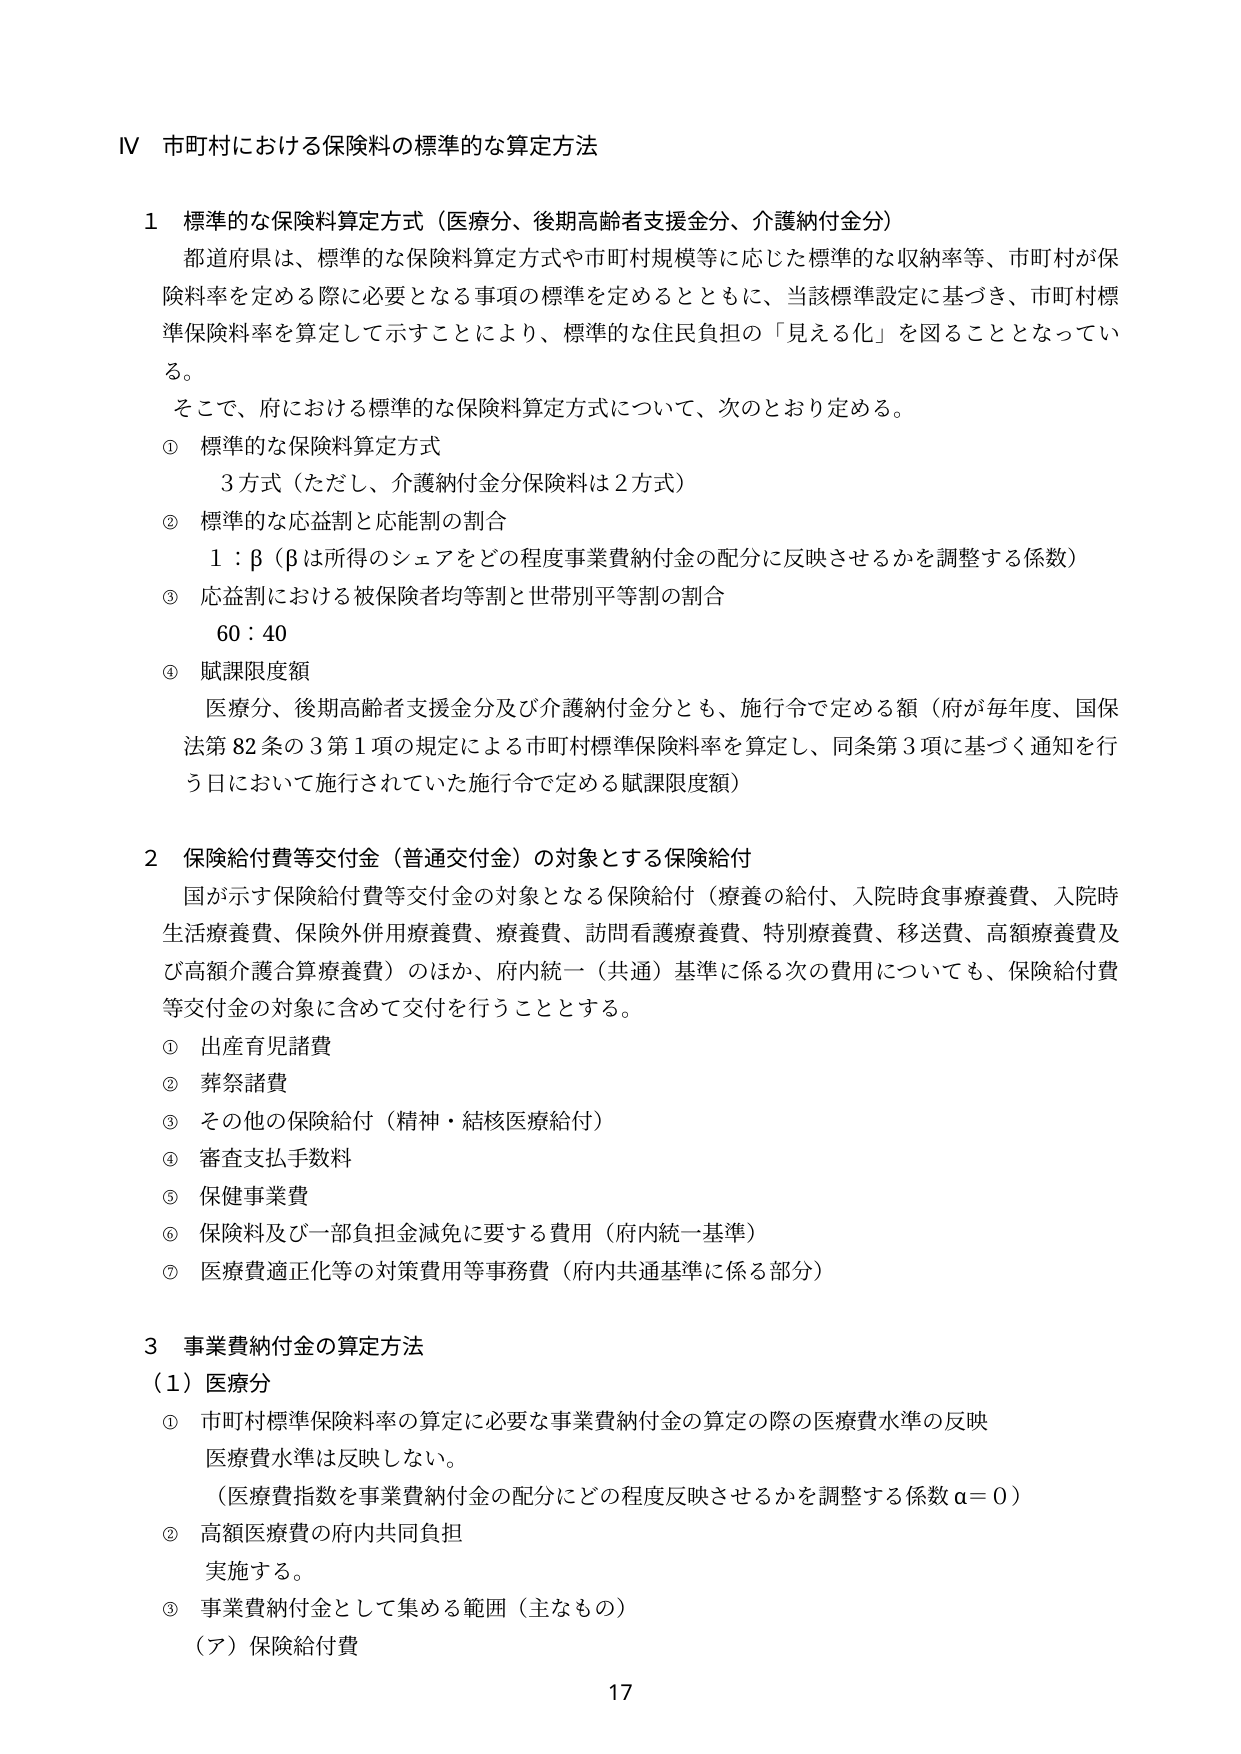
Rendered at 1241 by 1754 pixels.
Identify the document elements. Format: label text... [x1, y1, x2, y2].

text ３ 事業費納付金の算定方法 [140, 1326, 1122, 1363]
text （医療費指数を事業費納付金の配分にどの程度反映させるかを調整する係数α＝０） [118, 1476, 1122, 1513]
text （１）医療分 [140, 1363, 1122, 1401]
text ② 標準的な応益割と応能割の割合 [118, 501, 1122, 538]
text ② 葬祭諸費 [118, 1063, 1122, 1101]
text 医療分、後期高齢者支援金分及び介護納付金分とも、施行令で定める額（府が毎年度、国保法第82条の３第１項の規定による市町村標準保険料率を算定し、同条第３項に基づく通知を行う日において施行されていた施行令で定める賦課限度額） [184, 688, 1122, 801]
text ① 標準的な保険料算定方式 [118, 426, 1122, 463]
text ① 市町村標準保険料率の算定に必要な事業費納付金の算定の際の医療費水準の反映 [118, 1401, 1122, 1438]
text 国が示す保険給付費等交付金の対象となる保険給付（療養の給付、入院時食事療養費、入院時生活療養費、保険外併用療養費、療養費、訪問看護療養費、特別療養費、移送費、高額療養費及び高額介護合算療養費）のほか、府内統一（共通）基準に係る次の費用についても、保険給付費等交付金の対象に含めて交付を行うこととする。 [162, 876, 1122, 1026]
text 都道府県は、標準的な保険料算定方式や市町村規模等に応じた標準的な収納率等、市町村が保険料率を定める際に必要となる事項の標準を定めるとともに、当該標準設定に基づき、市町村標準保険料率を算定して示すことにより、標準的な住民負担の「見える化」を図ることとなっている。 [162, 238, 1122, 388]
text ① 出産育児諸費 [118, 1026, 1122, 1063]
text ③ 事業費納付金として集める範囲（主なもの） [118, 1588, 1122, 1626]
list 審査支払手数料 [162, 1138, 1122, 1176]
text ⑦ 医療費適正化等の対策費用等事務費（府内共通基準に係る部分） [118, 1251, 1122, 1288]
text ３方式（ただし、介護納付金分保険料は２方式） [128, 463, 1122, 501]
text ③ 応益割における被保険者均等割と世帯別平等割の割合 [118, 576, 1122, 613]
text １ 標準的な保険料算定方式（医療分、後期高齢者支援金分、介護納付金分） [140, 201, 1122, 238]
text 60：40 [128, 613, 1122, 651]
text １：β（βは所得のシェアをどの程度事業費納付金の配分に反映させるかを調整する係数） [206, 538, 1122, 576]
text （ア）保険給付費 [118, 1626, 1122, 1663]
text ④ 賦課限度額 [118, 651, 1122, 688]
list 保険料及び一部負担金減免に要する費用（府内統一基準） [162, 1213, 1122, 1251]
list その他の保険給付（精神・結核医療給付） [162, 1101, 1122, 1138]
text 医療費水準は反映しない。 [118, 1438, 1122, 1476]
text そこで、府における標準的な保険料算定方式について、次のとおり定める。 [128, 388, 1122, 426]
text Ⅳ 市町村における保険料の標準的な算定方法 [118, 126, 1122, 163]
text 実施する。 [118, 1551, 1122, 1588]
list 保健事業費 [162, 1176, 1122, 1213]
text ② 高額医療費の府内共同負担 [118, 1513, 1122, 1551]
text ２ 保険給付費等交付金（普通交付金）の対象とする保険給付 [140, 838, 1122, 876]
